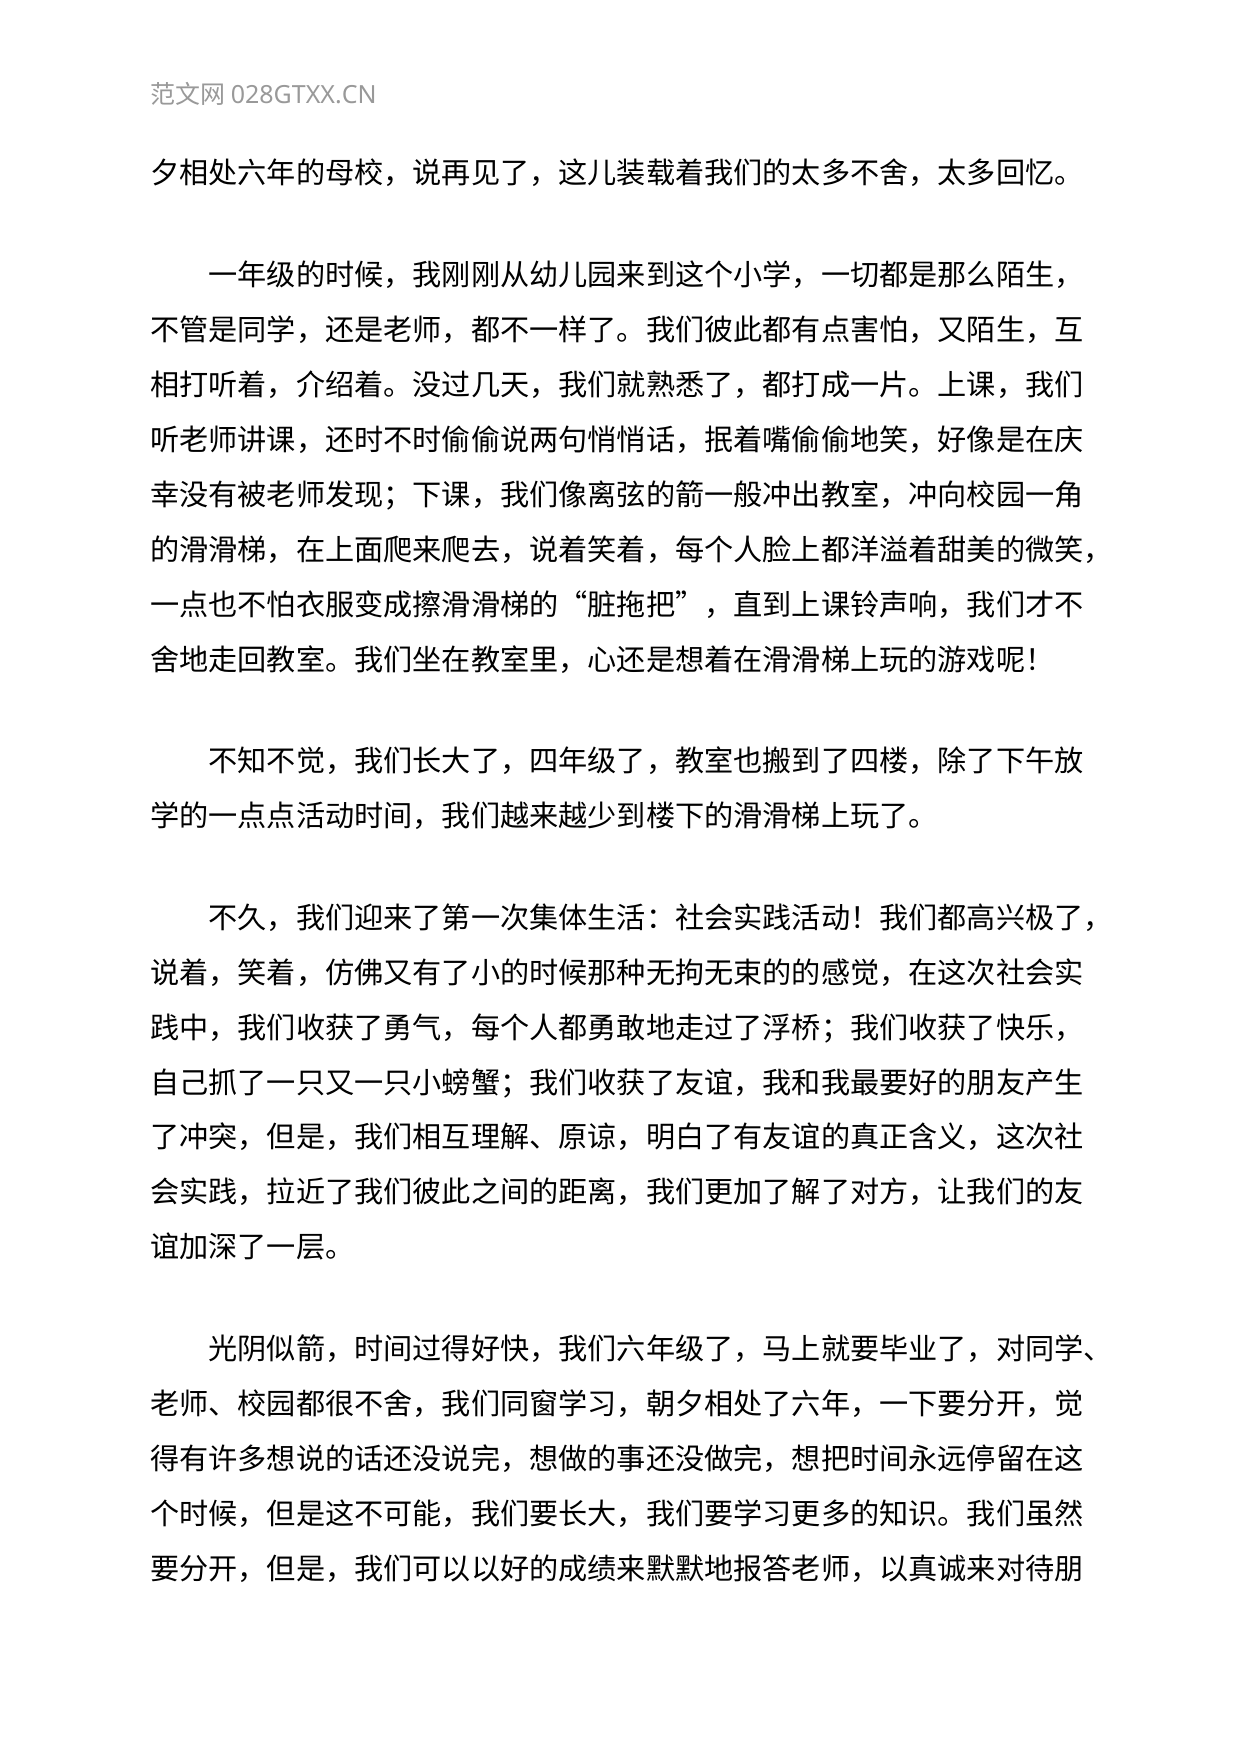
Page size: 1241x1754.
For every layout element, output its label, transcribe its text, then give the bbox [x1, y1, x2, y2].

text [150, 1326, 1090, 1587]
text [150, 150, 1090, 192]
text 一年级的时候，我刚刚从幼儿园来到这个小学，一切都是那么陌生，不管是同学，还是老师，都不一样了。我们彼此都有点害怕，又陌生，互相打听着，介绍着。没过几天，我们就熟悉了，都打成一片。上课，我们听老师讲课，还时不时偷偷说两句悄悄话，抿着嘴偷偷地笑，好像是在庆幸没有被老师发现；下课，我们像离弦的箭一般冲出教室，冲向校园一角的滑滑梯，在上面爬来爬去，说着笑着，每个人脸上都洋溢着甜美的微笑，一点也不怕衣服变成擦滑滑梯的“脏拖把”，直到上课铃声响，我们才不舍地走回教室。我们坐在教室里，心还是想着在滑滑梯上玩的游戏呢！ [150, 252, 1090, 678]
text 不久，我们迎来了第一次集体生活：社会实践活动！我们都高兴极了，说着，笑着，仿佛又有了小的时候那种无拘无束的的感觉，在这次社会实践中，我们收获了勇气，每个人都勇敢地走过了浮桥；我们收获了快乐，自己抓了一只又一只小螃蟹；我们收获了友谊，我和我最要好的朋友产生了冲突，但是，我们相互理解、原谅，明白了有友谊的真正含义，这次社会实践，拉近了我们彼此之间的距离，我们更加了解了对方，让我们的友谊加深了一层。 [150, 894, 1090, 1266]
text 不知不觉，我们长大了，四年级了，教室也搬到了四楼，除了下午放学的一点点活动时间，我们越来越少到楼下的滑滑梯上玩了。 [150, 738, 1090, 835]
